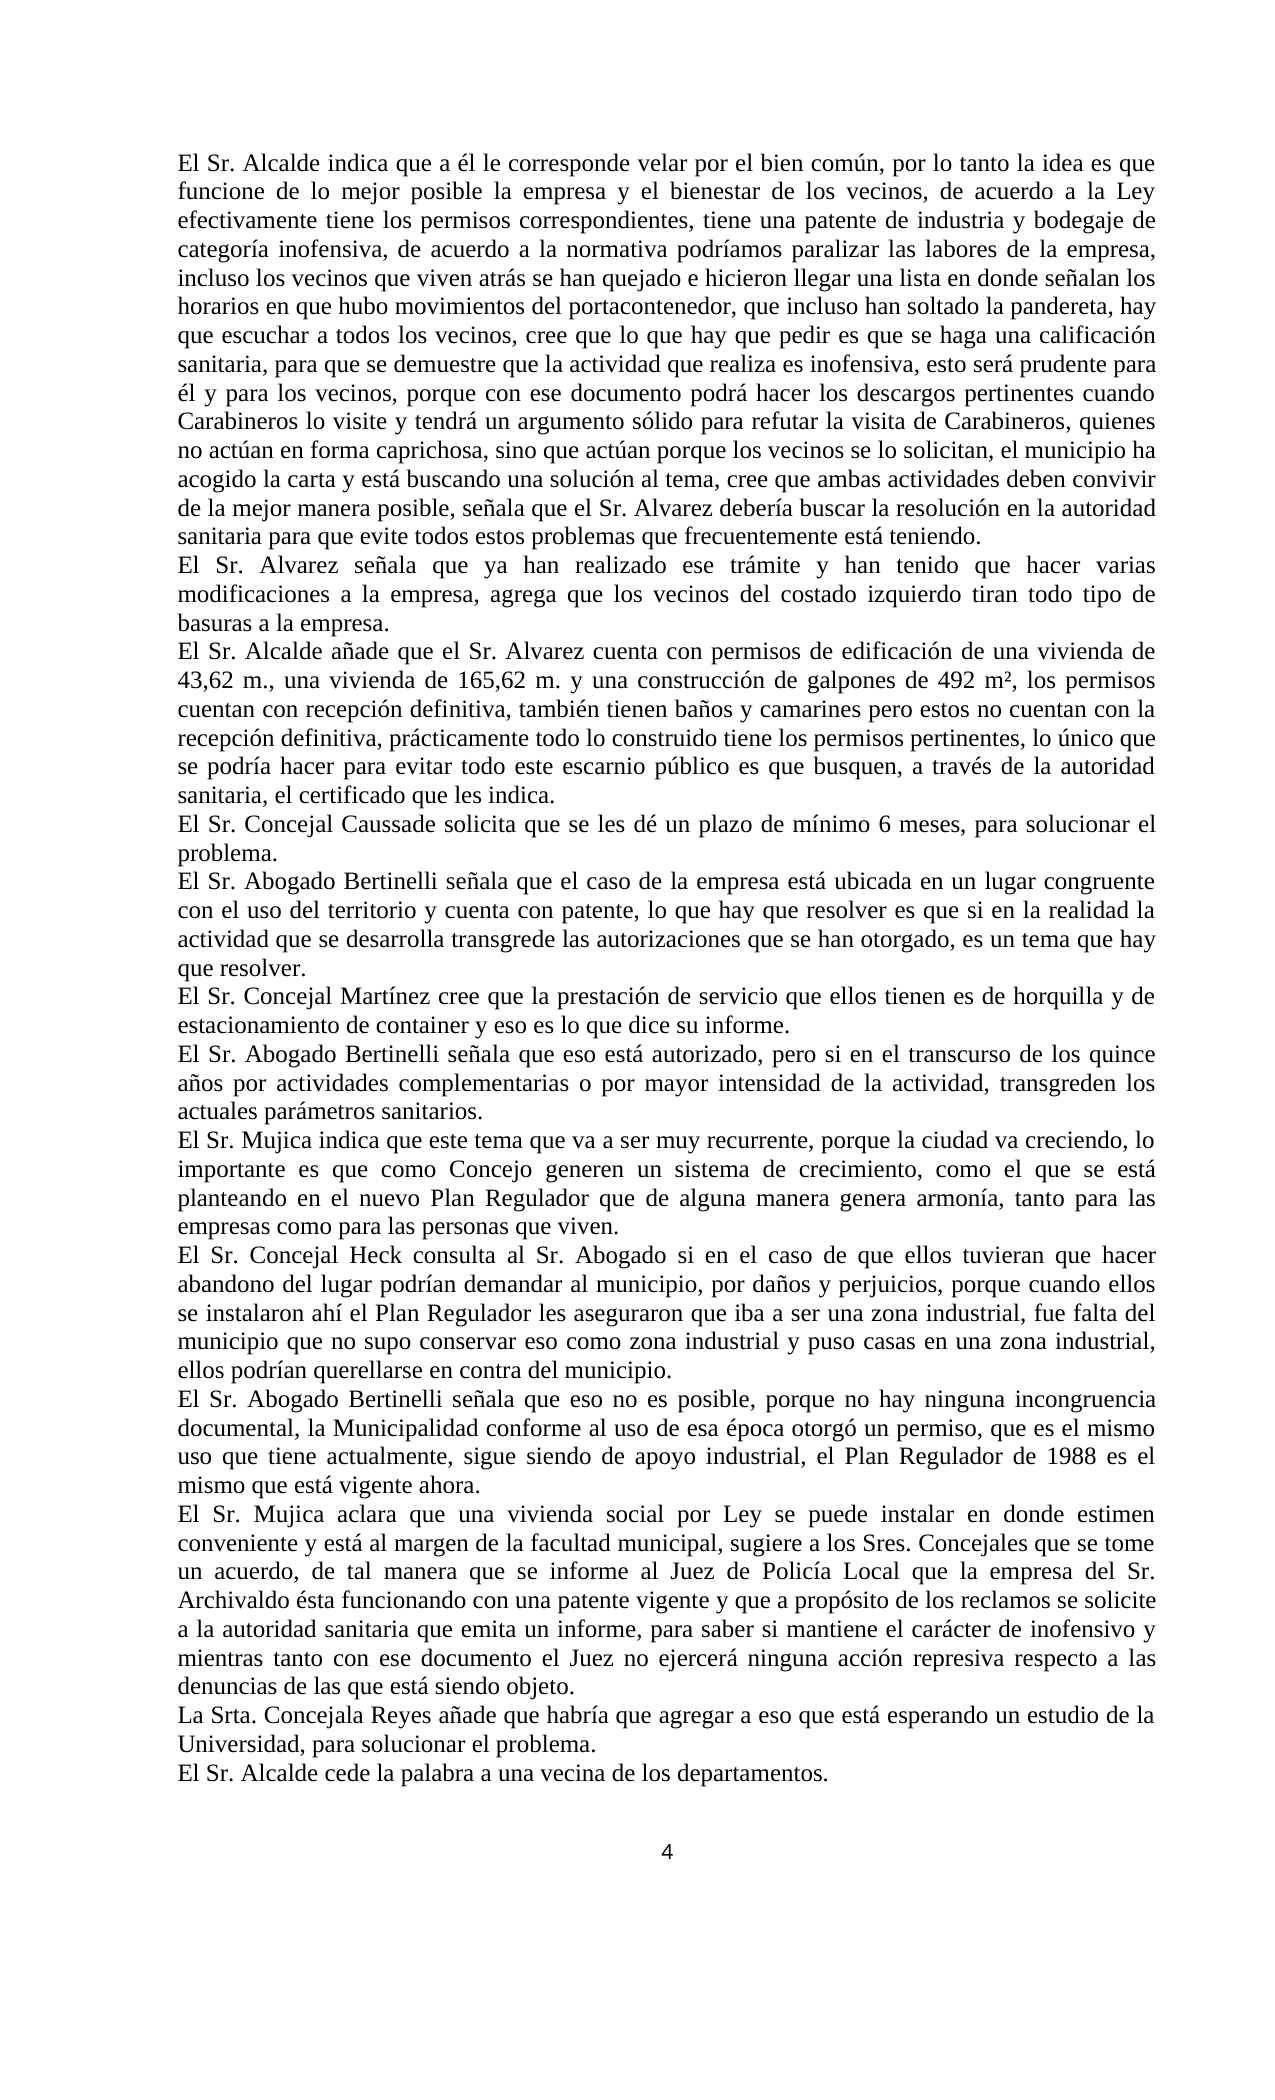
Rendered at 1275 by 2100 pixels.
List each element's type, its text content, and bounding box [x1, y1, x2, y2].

text El Sr. Concejal Martínez cree que la prestación de servicio que ellos tienen es de horquilla y de estacionamiento de container y eso es lo que dice su informe. [177, 981, 1157, 1039]
text El Sr. Alcalde añade que el Sr. Alvarez cuenta con permisos de edificación de una vivienda de 43,62 m., una vivienda de 165,62 m. y una construcción de galpones de 492 m², los permisos cuentan con recepción definitiva, también tienen baños y camarines pero estos no cuentan con la recepción definitiva, prácticamente todo lo construido tiene los permisos pertinentes, lo único que se podría hacer para evitar todo este escarnio público es que busquen, a través de la autoridad sanitaria, el certificado que les indica. [177, 636, 1157, 809]
text El Sr. Alcalde indica que a él le corresponde velar por el bien común, por lo tanto la idea es que funcione de lo mejor posible la empresa y el bienestar de los vecinos, de acuerdo a la Ley efectivamente tiene los permisos correspondientes, tiene una patente de industria y bodegaje de categoría inofensiva, de acuerdo a la normativa podríamos paralizar las labores de la empresa, incluso los vecinos que viven atrás se han quejado e hicieron llegar una lista en donde señalan los horarios en que hubo movimientos del portacontenedor, que incluso han soltado la pandereta, hay que escuchar a todos los vecinos, cree que lo que hay que pedir es que se haga una calificación sanitaria, para que se demuestre que la actividad que realiza es inofensiva, esto será prudente para él y para los vecinos, porque con ese documento podrá hacer los descargos pertinentes cuando Carabineros lo visite y tendrá un argumento sólido para refutar la visita de Carabineros, quienes no actúan en forma caprichosa, sino que actúan porque los vecinos se lo solicitan, el municipio ha acogido la carta y está buscando una solución al tema, cree que ambas actividades deben convivir de la mejor manera posible, señala que el Sr. Alvarez debería buscar la resolución en la autoridad sanitaria para que evite todos estos problemas que frecuentemente está teniendo. [177, 148, 1157, 550]
text El Sr. Mujica indica que este tema que va a ser muy recurrente, porque la ciudad va creciendo, lo importante es que como Concejo generen un sistema de crecimiento, como el que se está planteando en el nuevo Plan Regulador que de alguna manera genera armonía, tanto para las empresas como para las personas que viven. [177, 1125, 1157, 1240]
text El Sr. Alvarez señala que ya han realizado ese trámite y han tenido que hacer varias modificaciones a la empresa, agrega que los vecinos del costado izquierdo tiran todo tipo de basuras a la empresa. [177, 550, 1157, 636]
text El Sr. Abogado Bertinelli señala que eso no es posible, porque no hay ninguna incongruencia documental, la Municipalidad conforme al uso de esa época otorgó un permiso, que es el mismo uso que tiene actualmente, sigue siendo de apoyo industrial, el Plan Regulador de 1988 es el mismo que está vigente ahora. [177, 1384, 1157, 1499]
text El Sr. Mujica aclara que una vivienda social por Ley se puede instalar en donde estimen conveniente y está al margen de la facultad municipal, sugiere a los Sres. Concejales que se tome un acuerdo, de tal manera que se informe al Juez de Policía Local que la empresa del Sr. Archivaldo ésta funcionando con una patente vigente y que a propósito de los reclamos se solicite a la autoridad sanitaria que emita un informe, para saber si mantiene el carácter de inofensivo y mientras tanto con ese documento el Juez no ejercerá ninguna acción represiva respecto a las denuncias de las que está siendo objeto. [177, 1499, 1157, 1700]
text El Sr. Abogado Bertinelli señala que el caso de la empresa está ubicada en un lugar congruente con el uso del territorio y cuenta con patente, lo que hay que resolver es que si en la realidad la actividad que se desarrolla transgrede las autorizaciones que se han otorgado, es un tema que hay que resolver. [177, 866, 1157, 981]
text El Sr. Concejal Heck consulta al Sr. Abogado si en el caso de que ellos tuvieran que hacer abandono del lugar podrían demandar al municipio, por daños y perjuicios, porque cuando ellos se instalaron ahí el Plan Regulador les aseguraron que iba a ser una zona industrial, fue falta del municipio que no supo conservar eso como zona industrial y puso casas en una zona industrial, ellos podrían querellarse en contra del municipio. [177, 1240, 1157, 1384]
text El Sr. Abogado Bertinelli señala que eso está autorizado, pero si en el transcurso de los quince años por actividades complementarias o por mayor intensidad de la actividad, transgreden los actuales parámetros sanitarios. [177, 1039, 1157, 1125]
text El Sr. Concejal Caussade solicita que se les dé un plazo de mínimo 6 meses, para solucionar el problema. [177, 809, 1157, 866]
text La Srta. Concejala Reyes añade que habría que agregar a eso que está esperando un estudio de la Universidad, para solucionar el problema. [177, 1700, 1157, 1758]
text El Sr. Alcalde cede la palabra a una vecina de los departamentos. [177, 1758, 1157, 1786]
